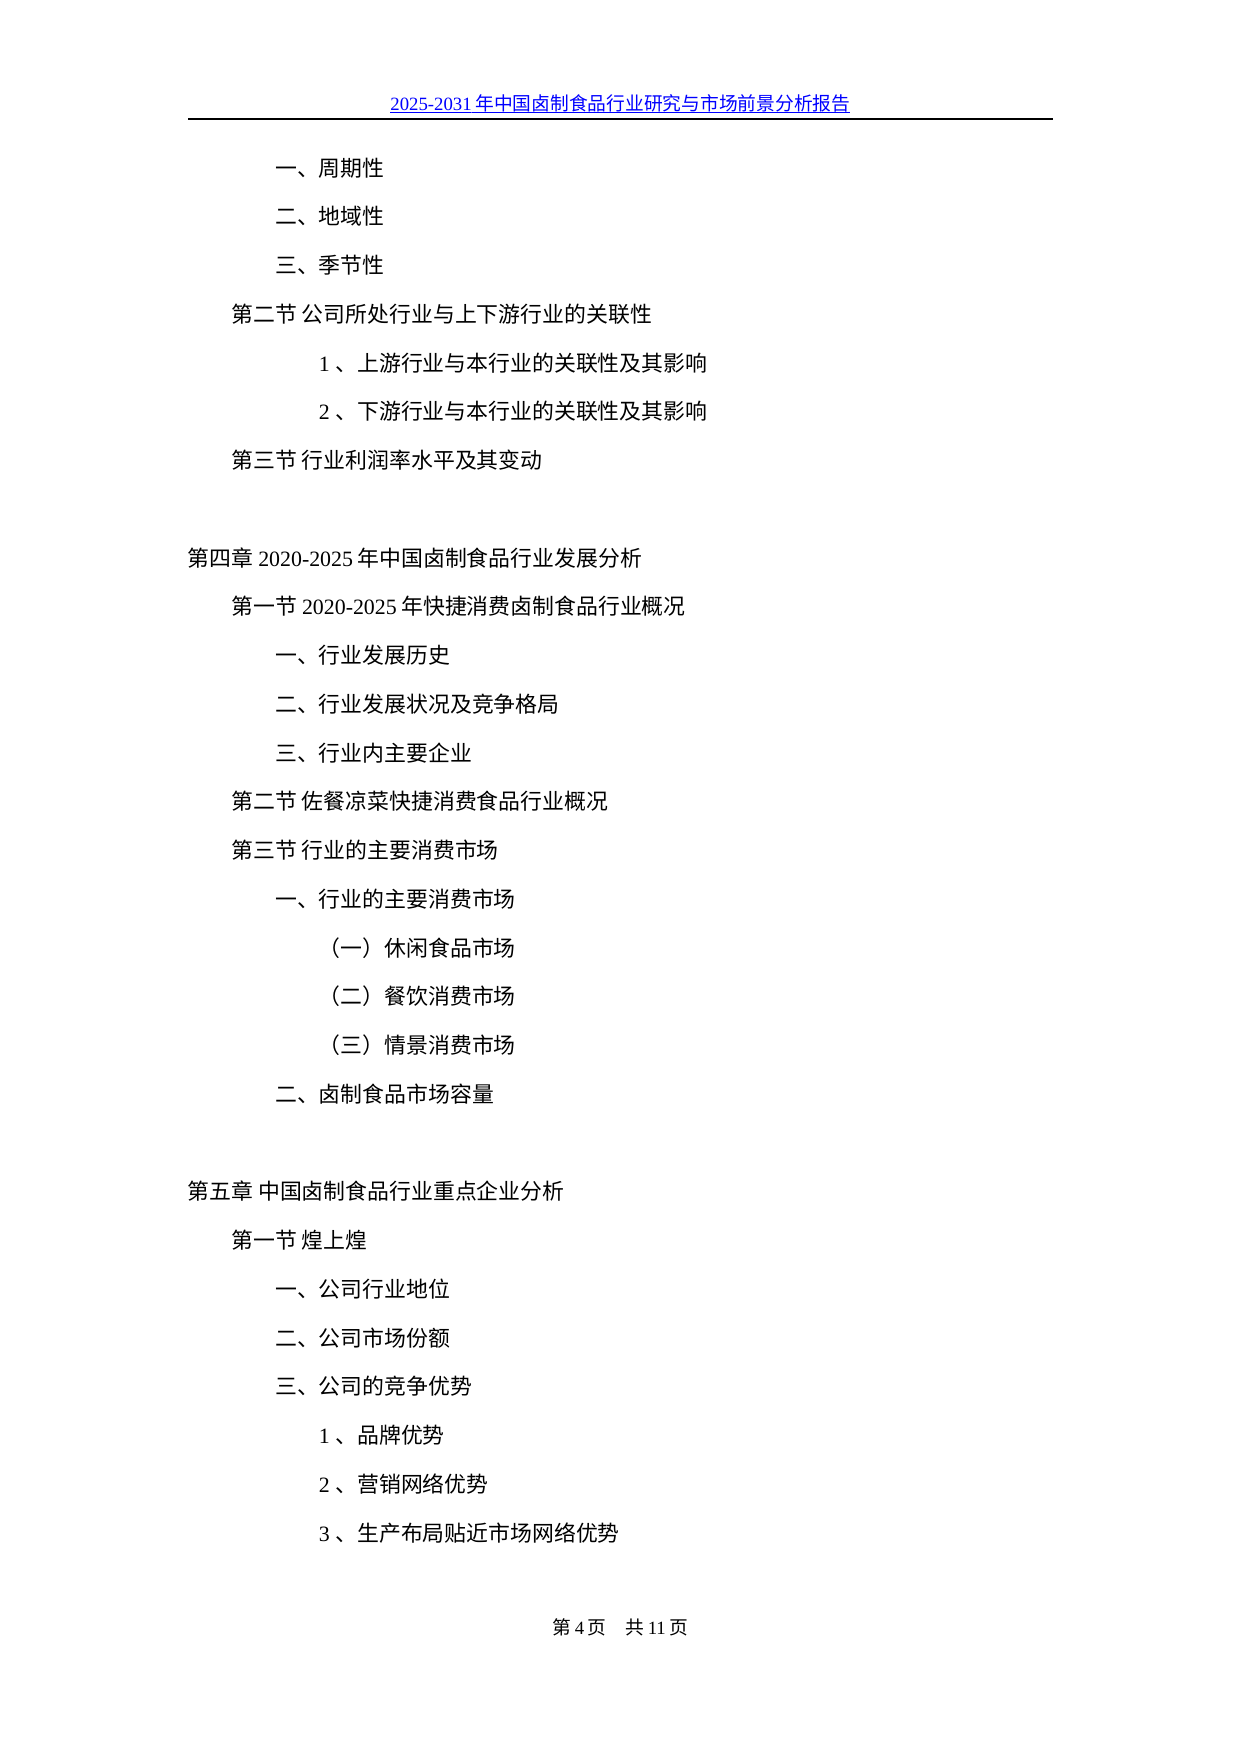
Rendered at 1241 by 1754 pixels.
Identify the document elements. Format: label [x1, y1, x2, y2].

text [187, 150, 1053, 1548]
